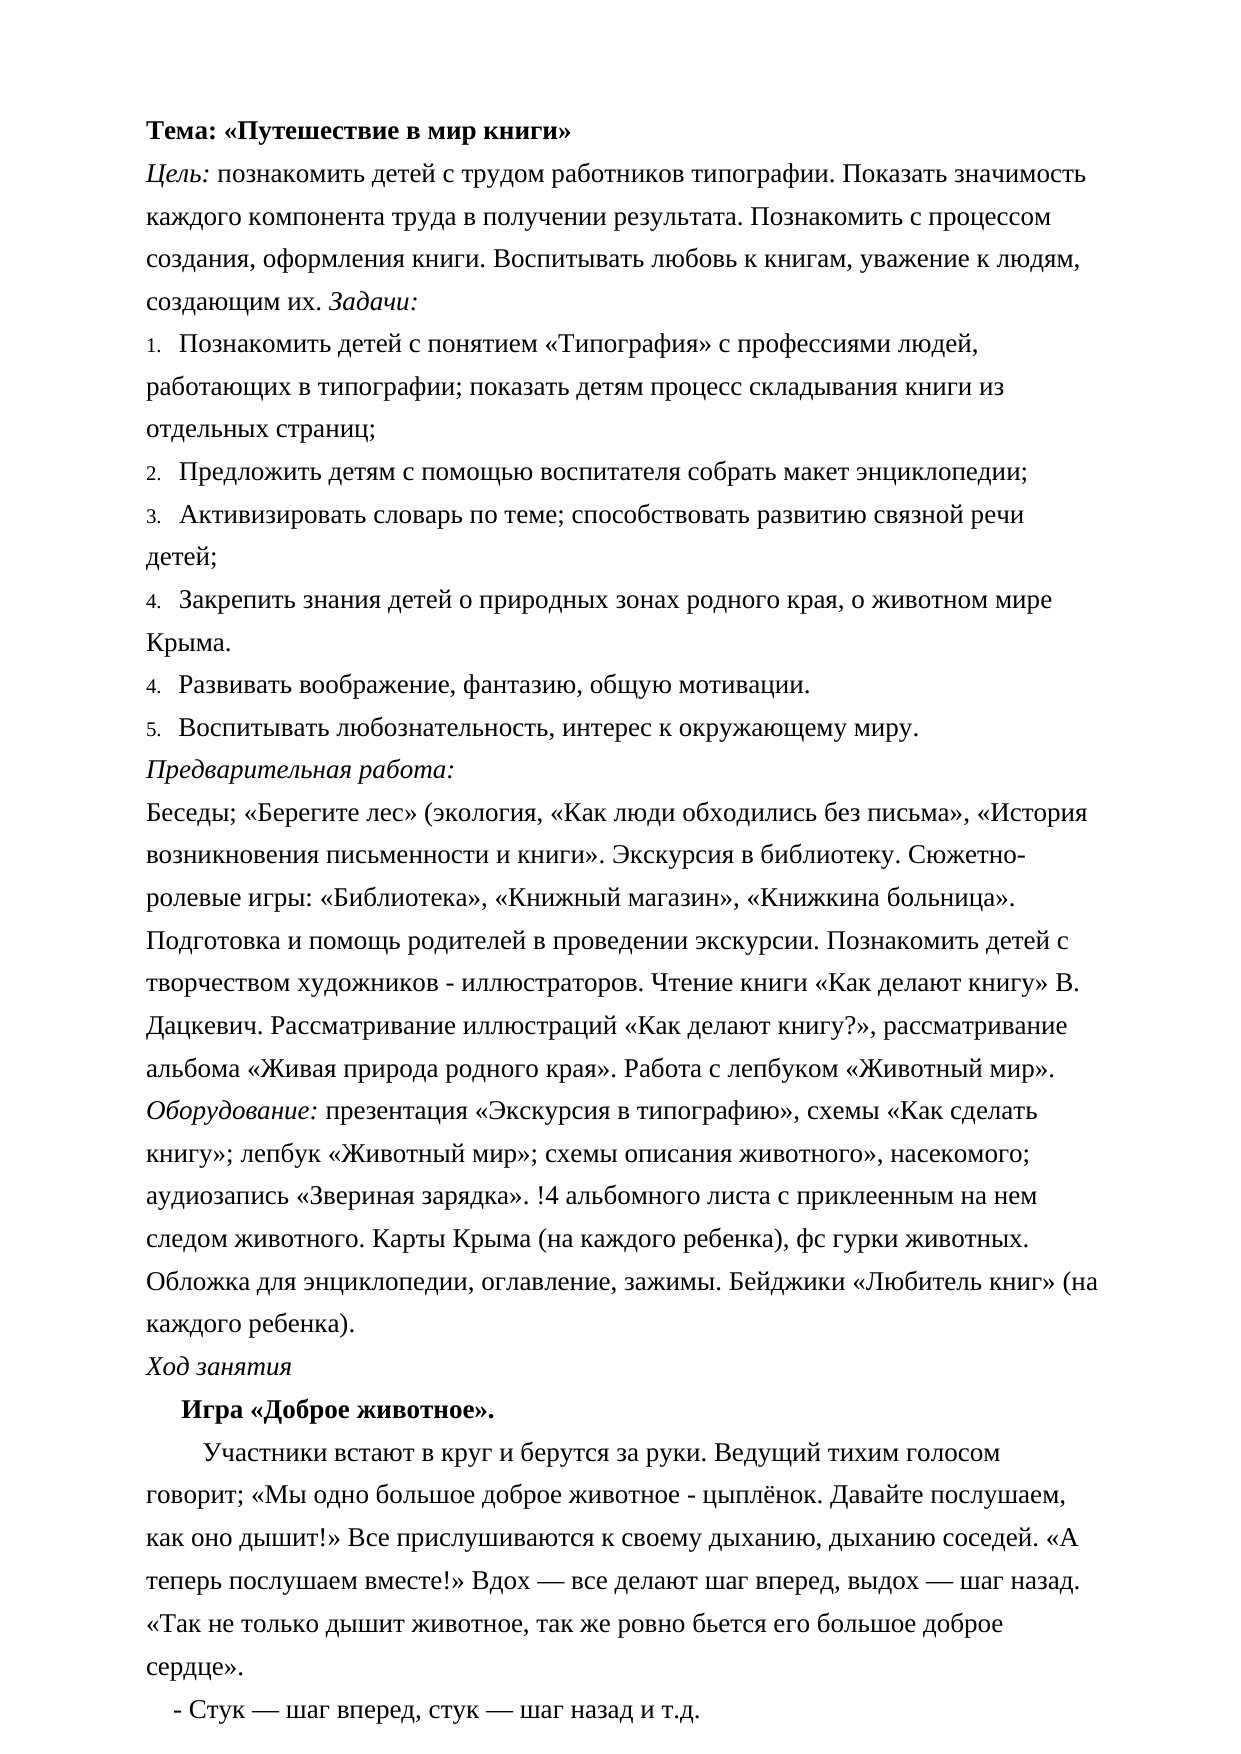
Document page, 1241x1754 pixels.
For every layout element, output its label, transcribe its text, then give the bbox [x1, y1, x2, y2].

list Развивать воображение, фантазию, общую мотивации. [146, 668, 1100, 699]
list Воспитывать любознательность, интерес к окружающему миру. Предварительная работа: [146, 711, 1100, 784]
text Беседы; «Берегите лес» (экология, «Как люди обходились без письма», «История возникновения письменности и книги». Экскурсия в библиотеку. Сюжетно-ролевые игры: «Библиотека», «Книжный магазин», «Книжкина больница». Подготовка и помощь родителей в проведении экскурсии. Познакомить детей с творчеством художников - иллюстраторов. Чтение книги «Как делают книгу» В. Дацкевич. Рассматривание иллюстраций «Как делают книгу?», рассматривание альбома «Живая природа родного края». Работа с лепбуком «Животный мир». [146, 796, 1100, 1083]
list Закрепить знания детей о природных зонах родного края, о животном мире Крыма. [146, 583, 1100, 657]
text Участники встают в круг и берутся за руки. Ведущий тихим голосом говорит; «Мы одно большое доброе животное - цыплёнок. Давайте послушаем, как оно дышит!» Все прислушиваются к своему дыханию, дыханию соседей. «А теперь послушаем вместе!» Вдох — все делают шаг вперед, выдох — шаг назад. «Так не только дышит животное, так же ровно бьется его большое доброе сердце». [146, 1436, 1100, 1681]
text - Стук — шаг вперед, стук — шаг назад и т.д. [146, 1693, 1100, 1724]
text Ход занятия [146, 1350, 1100, 1381]
text Тема: «Путешествие в мир книги» [146, 114, 1100, 146]
text Оборудование: презентация «Экскурсия в типографию», схемы «Как сделать книгу»; лепбук «Животный мир»; схемы описания животного», насекомого; аудиозапись «Звериная зарядка». !4 альбомного листа с приклеенным на нем следом животного. Карты Крыма (на каждого ребенка), фс гурки животных. Обложка для энциклопедии, оглавление, зажимы. Бейджики «Любитель книг» (на каждого ребенка). [146, 1094, 1100, 1338]
list Познакомить детей с понятием «Типография» с профессиями людей, работающих в типографии; показать детям процесс складывания книги из отдельных страниц; [146, 327, 1100, 444]
text Цель: познакомить детей с трудом работников типографии. Показать значимость каждого компонента труда в получении результата. Познакомить с процессом создания, оформления книги. Воспитывать любовь к книгам, уважение к людям, создающим их. Задачи: [146, 157, 1100, 316]
text Игра «Доброе животное». [146, 1393, 1100, 1424]
list Активизировать словарь по теме; способствовать развитию связной речи детей; [146, 498, 1100, 572]
list Предложить детям с помощью воспитателя собрать макет энциклопедии; [146, 455, 1100, 486]
